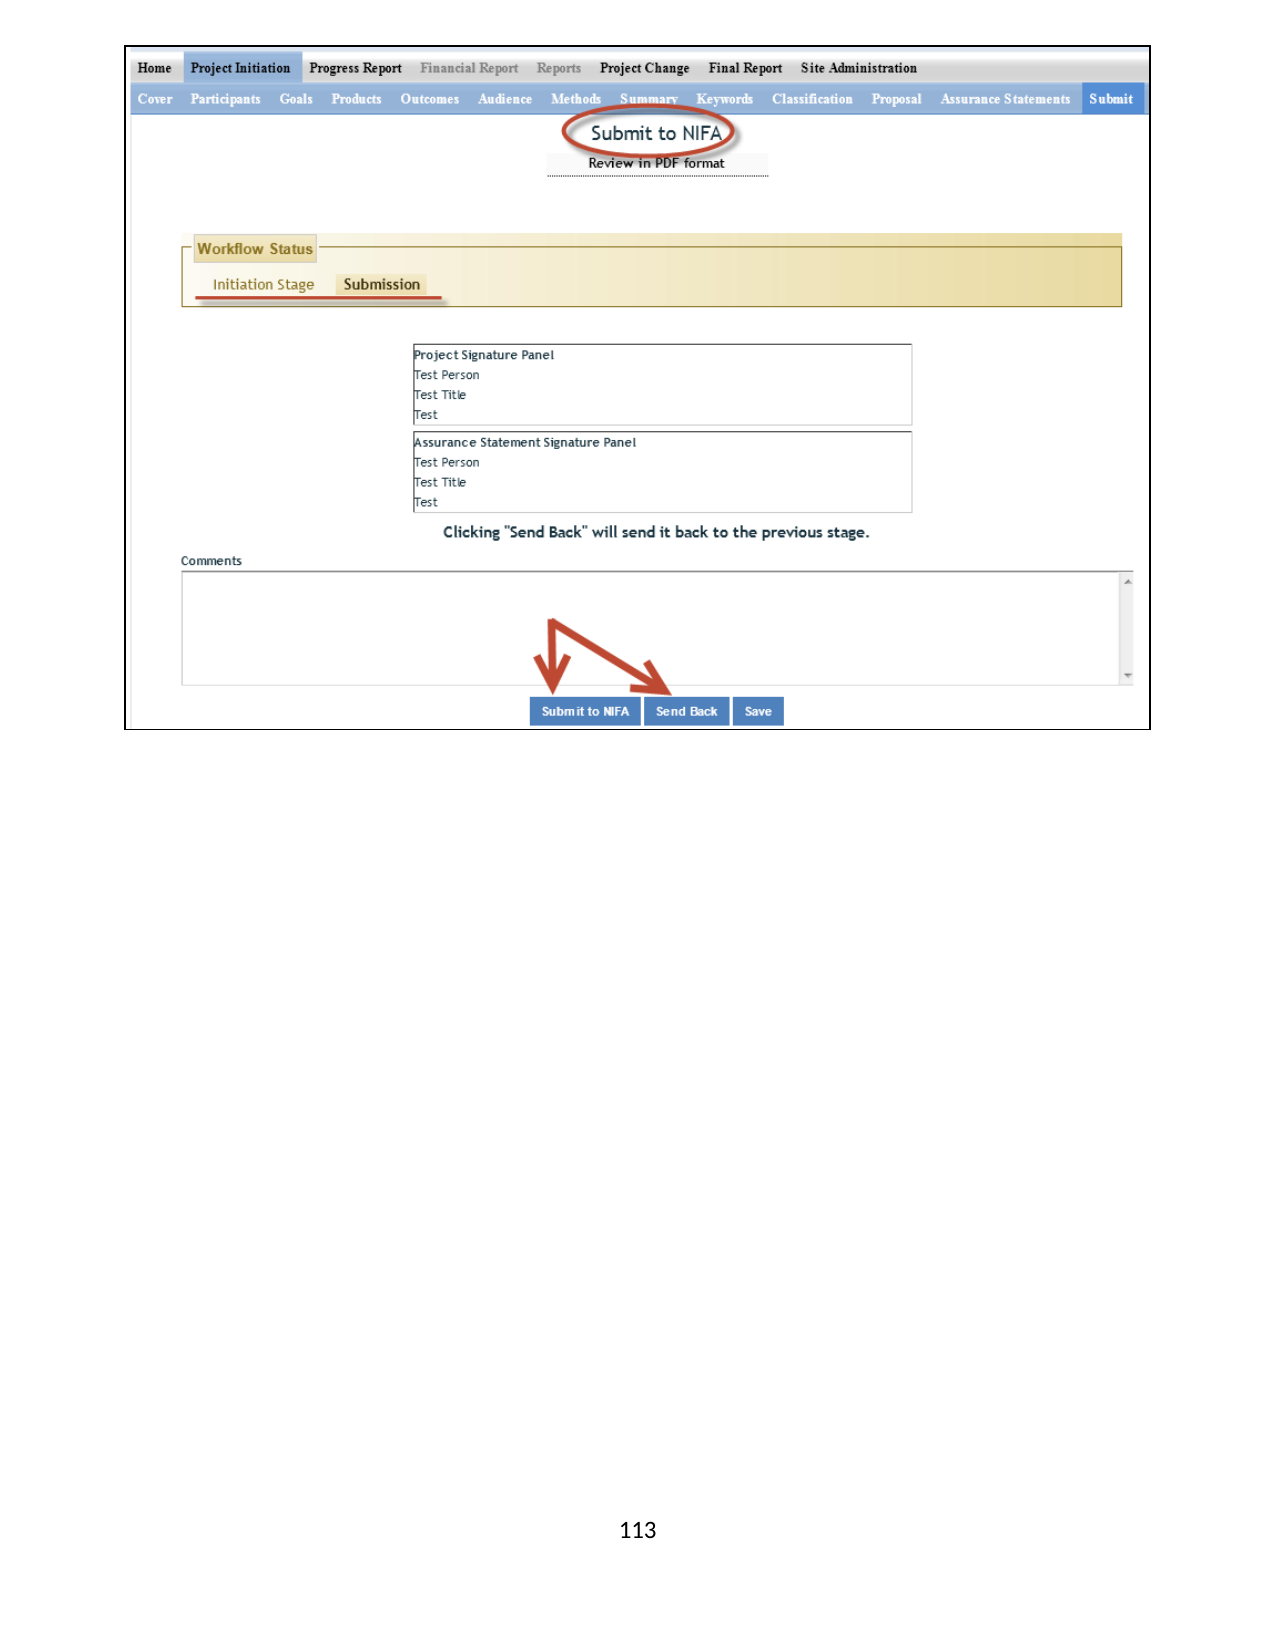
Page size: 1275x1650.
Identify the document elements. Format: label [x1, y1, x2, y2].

picture [126, 47, 1149, 729]
